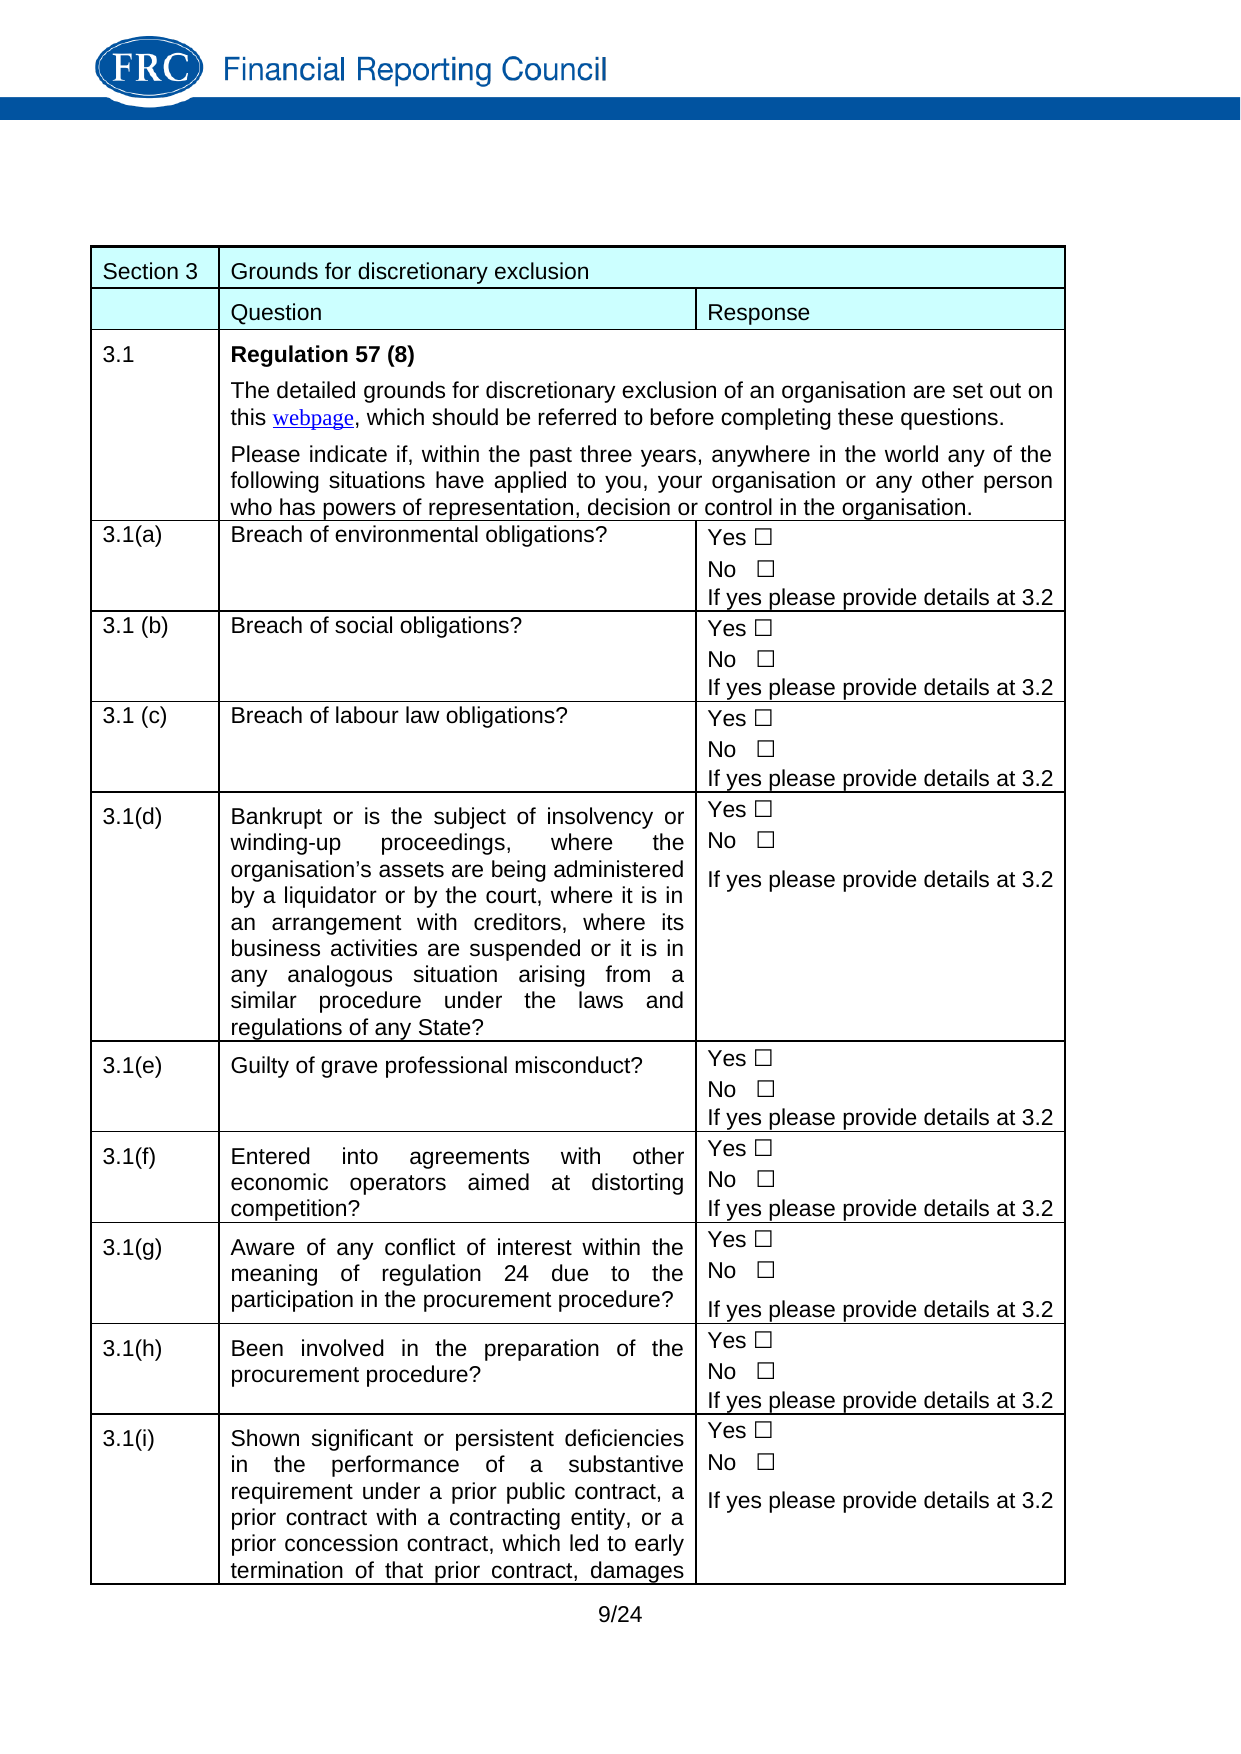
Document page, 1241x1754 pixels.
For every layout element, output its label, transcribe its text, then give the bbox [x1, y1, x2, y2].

table_cell Yes ☐ No ☐ If yes please provide details at 3.2 [697, 1042, 1064, 1131]
table_header Grounds for discretionary exclusion [220, 248, 1064, 287]
table_cell Bankrupt or is the subject of insolvency or winding-up proceedings, where the organisation’s assets are being administered by a liquidator or by the court, where it is in an arrangement with creditors, where its business activities are suspended or it is in any analogous situation arising from a similar procedure under the laws and regulations of any State? [220, 793, 695, 1040]
table_cell 3.1(f) [92, 1132, 218, 1222]
table_cell Breach of labour law obligations? [220, 702, 695, 791]
table_cell Yes ☐ No ☐ If yes please provide details at 3.2 [697, 1324, 1064, 1413]
table_cell Yes ☐ No ☐ If yes please provide details at 3.2 [697, 612, 1064, 701]
table_cell 3.1(d) [92, 793, 218, 1040]
table_cell 3.1(g) [92, 1223, 218, 1322]
table_cell Been involved in the preparation of the procurement procedure? [220, 1324, 695, 1413]
table_cell Yes ☐ No ☐ If yes please provide details at 3.2 [697, 521, 1064, 610]
table_cell Regulation 57 (8) The detailed grounds for discretionary exclusion of an organisation are set out on this webpage, which should be referred to before completing these questions. Please indicate if, within the past three years, anywhere in the world any of the following situations have applied to you, your organisation or any other person who has powers of representation, decision or control in the organisation. [220, 330, 1064, 520]
table_cell Response [697, 289, 1064, 329]
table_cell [220, 1415, 695, 1583]
table_cell Guilty of grave professional misconduct? [220, 1042, 695, 1131]
table_cell 3.1 [92, 330, 218, 520]
table_cell [92, 289, 218, 329]
table_cell Entered into agreements with other economic operators aimed at distorting competition? [220, 1132, 695, 1222]
table_cell Yes ☐ No ☐ If yes please provide details at 3.2 [697, 1223, 1064, 1322]
table_cell Yes ☐ No ☐ If yes please provide details at 3.2 [697, 793, 1064, 1040]
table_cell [697, 1415, 1064, 1583]
table_cell 3.1(e) [92, 1042, 218, 1131]
table_cell 3.1(i) [92, 1415, 218, 1583]
table_cell 3.1 (b) [92, 612, 218, 701]
table_cell 3.1(h) [92, 1324, 218, 1413]
table_cell Aware of any conflict of interest within the meaning of regulation 24 due to the participation in the procurement procedure? [220, 1223, 695, 1322]
table_cell Yes ☐ No ☐ If yes please provide details at 3.2 [697, 702, 1064, 791]
table_header Section 3 [92, 248, 218, 287]
table_cell 3.1(a) [92, 521, 218, 610]
table_cell 3.1 (c) [92, 702, 218, 791]
table_cell Yes ☐ No ☐ If yes please provide details at 3.2 [697, 1132, 1064, 1222]
table_cell Question [220, 289, 695, 329]
table_cell Breach of social obligations? [220, 612, 695, 701]
table_cell Breach of environmental obligations? [220, 521, 695, 610]
